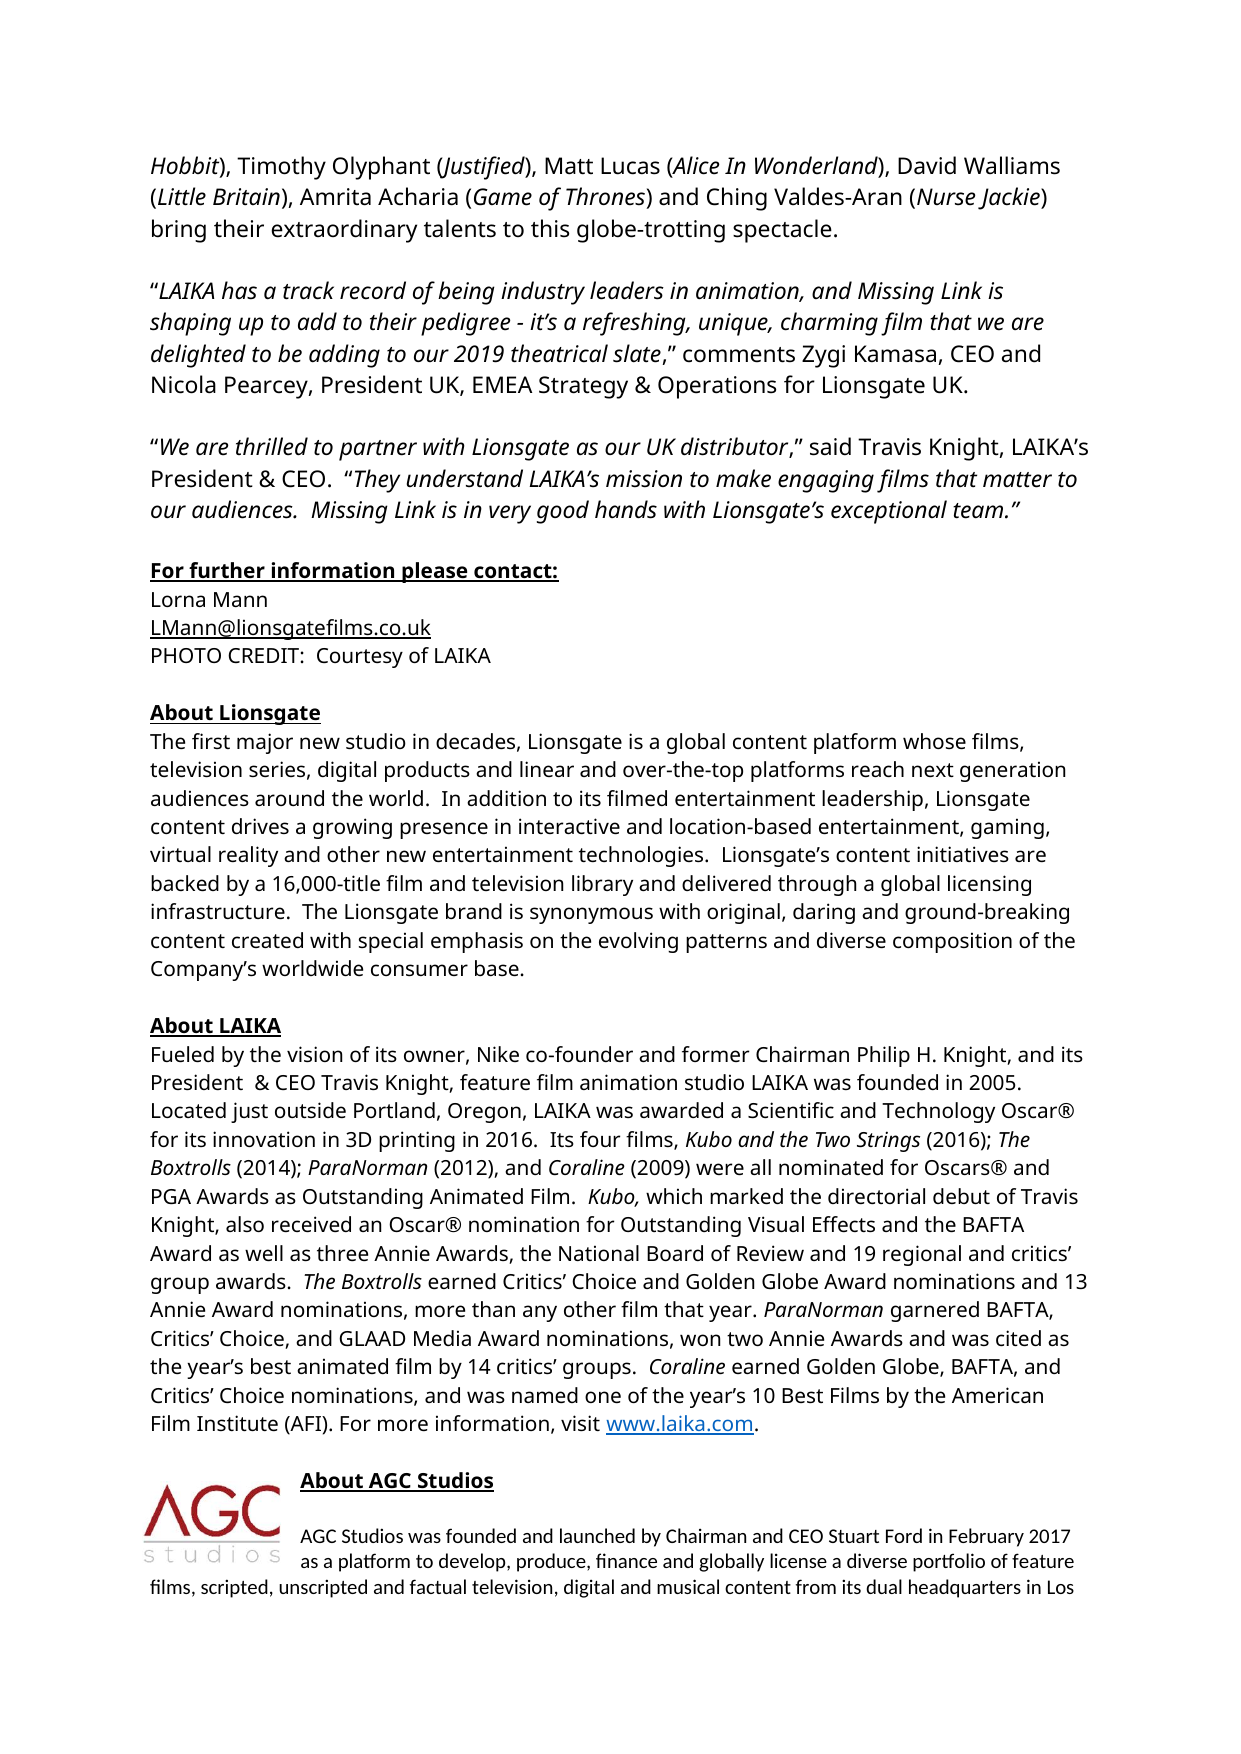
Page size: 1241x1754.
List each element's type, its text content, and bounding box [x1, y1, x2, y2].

text About Lionsgate [150, 698, 1090, 727]
text LMann@lionsgatefilms.co.uk [150, 613, 1090, 642]
text About AGC Studios [150, 1466, 1090, 1495]
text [150, 1523, 1090, 1599]
text For further information please contact: [150, 556, 1090, 585]
text The first major new studio in decades, Lionsgate is a global content platform whose films, television series, digital products and linear and over-the-top platforms reach next generation audiences around the world. In addition to its filmed entertainment leadership, Lionsgate content drives a growing presence in interactive and location-based entertainment, gaming, virtual reality and other new entertainment technologies. Lionsgate’s content initiatives are backed by a 16,000-title film and television library and delivered through a global licensing infrastructure. The Lionsgate brand is synonymous with original, daring and ground-breaking content created with special emphasis on the evolving patterns and diverse composition of the Company’s worldwide consumer base. [150, 727, 1090, 983]
text “We are thrilled to partner with Lionsgate as our UK distributor,” said Travis Knight, LAIKA’s President & CEO. “They understand LAIKA’s mission to make engaging films that matter to our audiences. Missing Link is in very good hands with Lionsgate’s exceptional team.” [150, 431, 1090, 525]
text PHOTO CREDIT: Courtesy of LAIKA [150, 642, 1090, 670]
text Fueled by the vision of its owner, Nike co-founder and former Chairman Philip H. Knight, and its President & CEO Travis Knight, feature film animation studio LAIKA was founded in 2005. Located just outside Portland, Oregon, LAIKA was awarded a Scientific and Technology Oscar® for its innovation in 3D printing in 2016. Its four films, Kubo and the Two Strings (2016); The Boxtrolls (2014); ParaNorman (2012), and Coraline (2009) were all nominated for Oscars® and PGA Awards as Outstanding Animated Film. Kubo, which marked the directorial debut of Travis Knight, also received an Oscar® nomination for Outstanding Visual Effects and the BAFTA Award as well as three Annie Awards, the National Board of Review and 19 regional and critics’ group awards. The Boxtrolls earned Critics’ Choice and Golden Globe Award nominations and 13 Annie Award nominations, more than any other film that year. ParaNorman garnered BAFTA, Critics’ Choice, and GLAAD Media Award nominations, won two Annie Awards and was cited as the year’s best animated film by 14 critics’ groups. Coraline earned Golden Globe, BAFTA, and Critics’ Choice nominations, and was named one of the year’s 10 Best Films by the American Film Institute (AFI). For more information, visit www.laika.com. [150, 1040, 1090, 1438]
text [150, 150, 1090, 244]
text Lorna Mann [150, 585, 1090, 613]
text About LAIKA [150, 1011, 1090, 1040]
text “LAIKA has a track record of being industry leaders in animation, and Missing Link is shaping up to add to their pedigree - it’s a refreshing, unique, charming film that we are delighted to be adding to our 2019 theatrical slate,” comments Zygi Kamasa, CEO and Nicola Pearcey, President UK, EMEA Strategy & Operations for Lionsgate UK. [150, 275, 1090, 400]
picture [140, 1481, 281, 1564]
